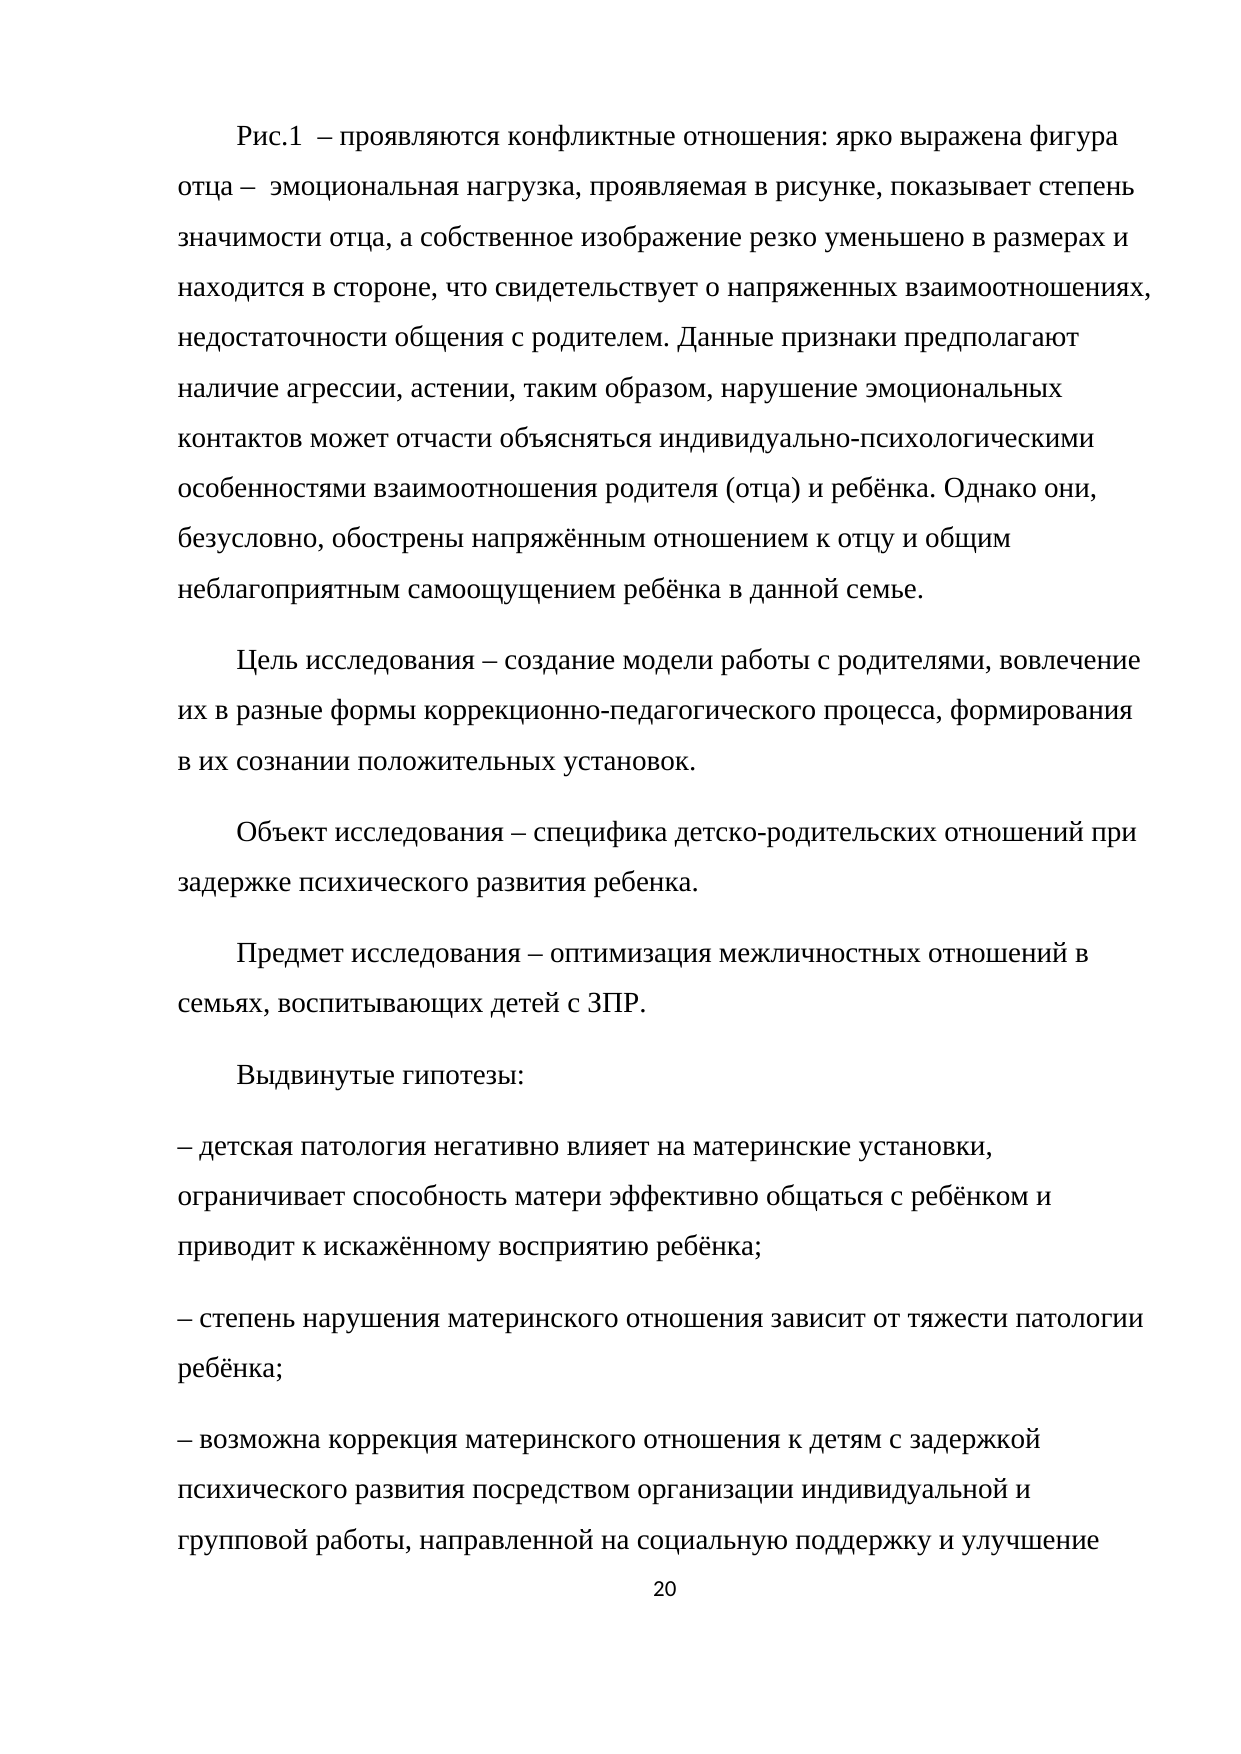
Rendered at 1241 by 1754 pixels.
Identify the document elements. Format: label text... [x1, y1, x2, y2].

text Цель исследования – создание модели работы с родителями, вовлечение их в разные формы коррекционно-педагогического процесса, формирования в их сознании положительных установок. [177, 642, 1152, 776]
text – детская патология негативно влияет на материнские установки, ограничивает способность матери эффективно общаться с ребёнком и приводит к искажённому восприятию ребёнка; [177, 1128, 1152, 1262]
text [177, 1421, 1152, 1555]
text Предмет исследования – оптимизация межличностных отношений в семьях, воспитывающих детей с ЗПР. [177, 935, 1152, 1019]
text – степень нарушения материнского отношения зависит от тяжести патологии ребёнка; [177, 1300, 1152, 1383]
text Выдвинутые гипотезы: [177, 1057, 1152, 1090]
text Объект исследования – специфика детско-родительских отношений при задержке психического развития ребенка. [177, 814, 1152, 898]
text Рис.1 – проявляются конфликтные отношения: ярко выражена фигура отца – эмоциональная нагрузка, проявляемая в рисунке, показывает степень значимости отца, а собственное изображение резко уменьшено в размерах и находится в стороне, что свидетельствует о напряженных взаимоотношениях, недостаточности общения с родителем. Данные признаки предполагают наличие агрессии, астении, таким образом, нарушение эмоциональных контактов может отчасти объясняться индивидуально-психологическими особенностями взаимоотношения родителя (отца) и ребёнка. Однако они, безусловно, обострены напряжённым отношением к отцу и общим неблагоприятным самоощущением ребёнка в данной семье. [177, 118, 1152, 604]
